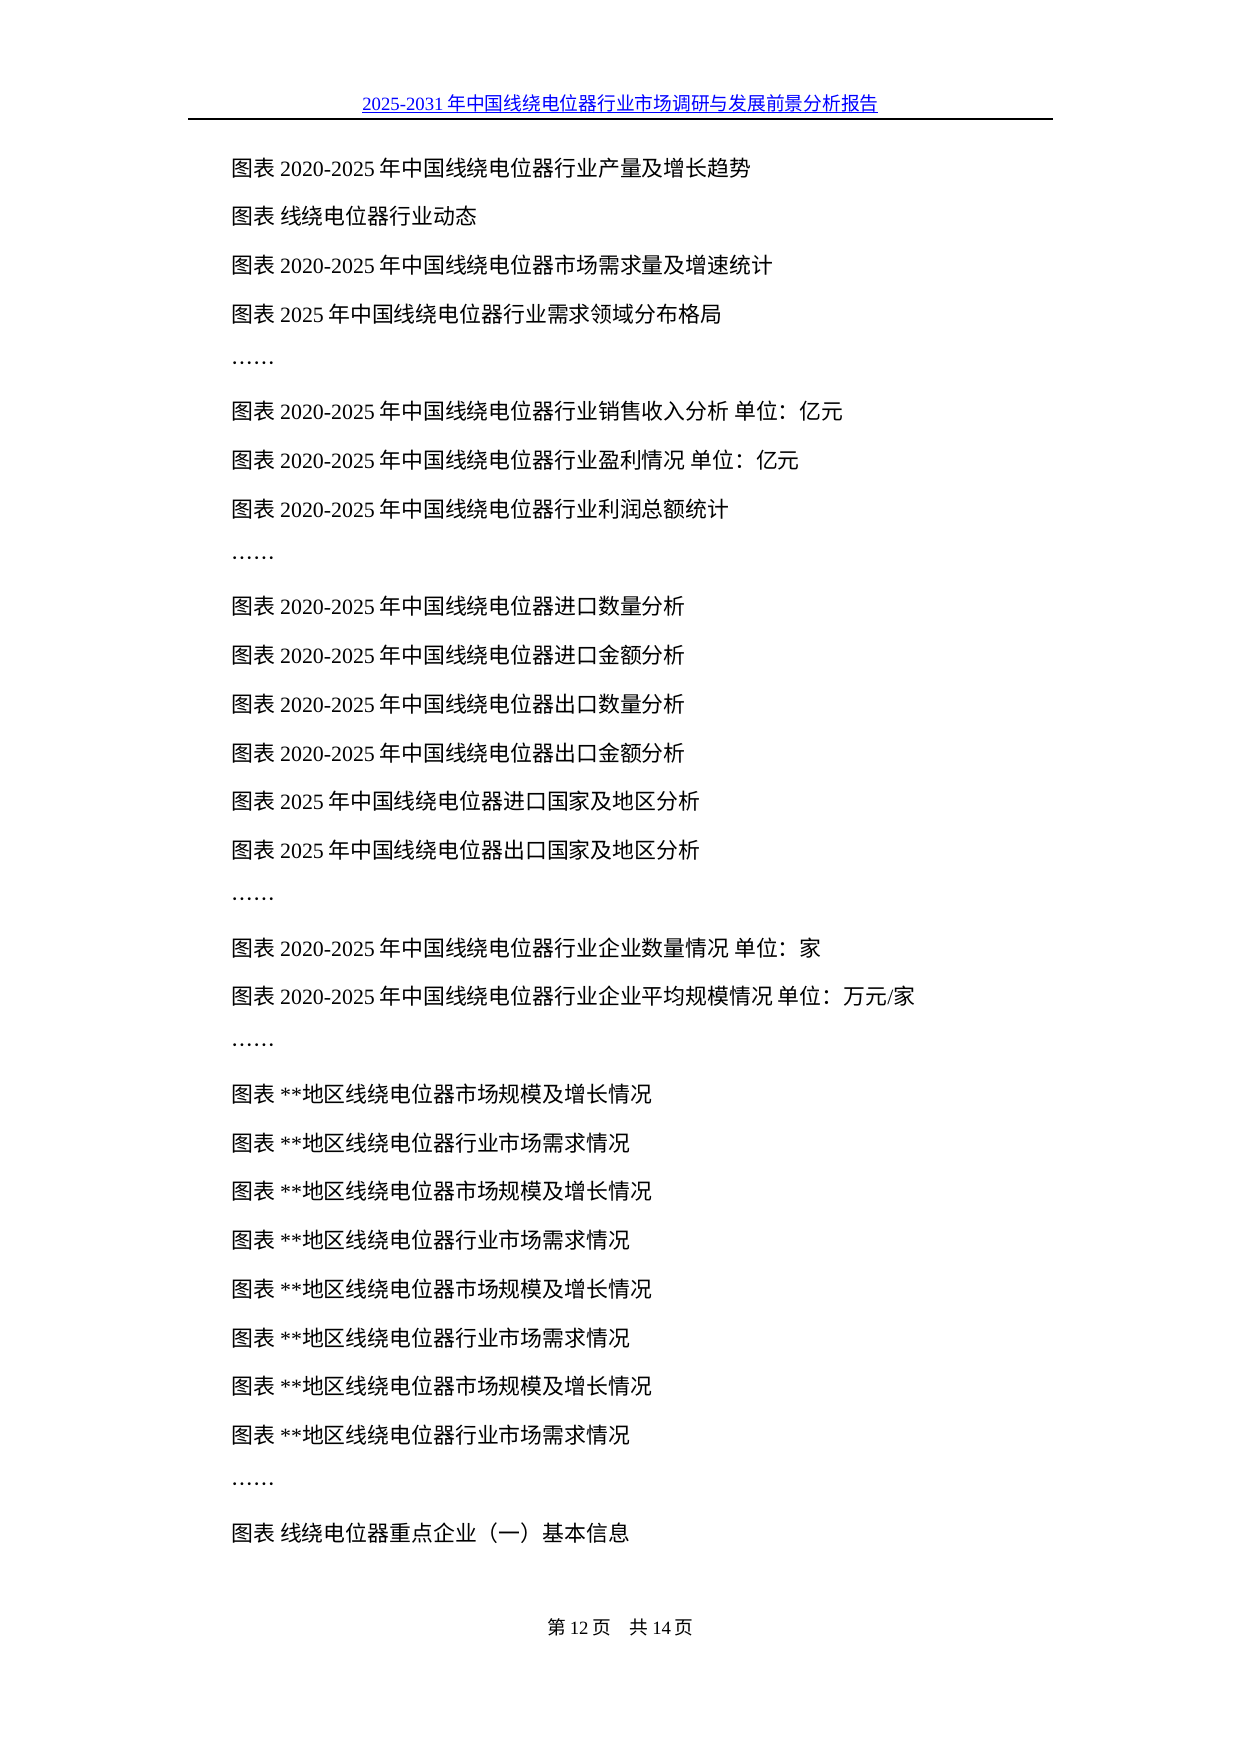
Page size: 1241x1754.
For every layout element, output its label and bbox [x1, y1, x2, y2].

text [187, 150, 1053, 1548]
